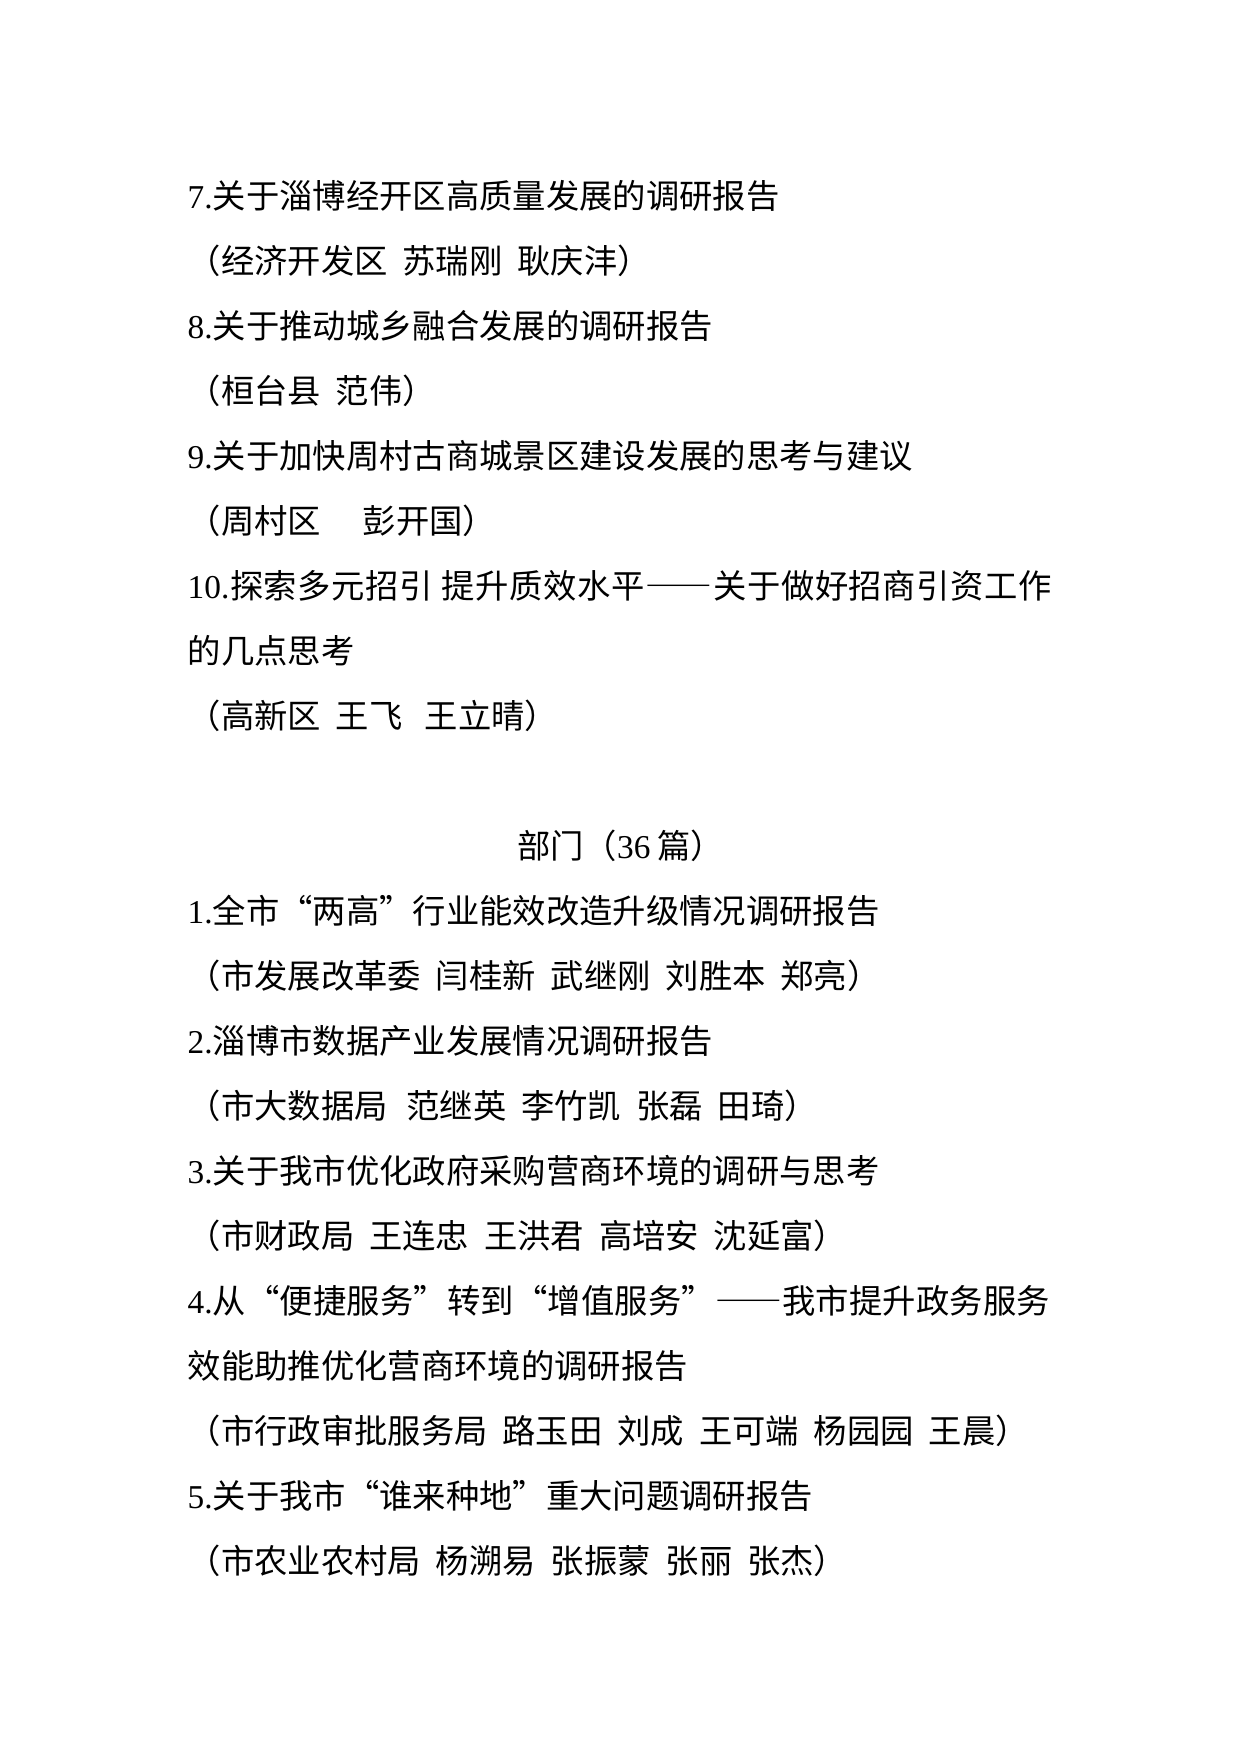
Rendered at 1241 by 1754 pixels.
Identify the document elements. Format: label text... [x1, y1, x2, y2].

text （市农业农村局 杨溯易 张振蒙 张丽 张杰） [187, 1527, 1053, 1592]
text 7.关于淄博经开区高质量发展的调研报告 [187, 162, 1053, 227]
text 3.关于我市优化政府采购营商环境的调研与思考 [187, 1137, 1053, 1202]
text （高新区 王飞 王立晴） [187, 682, 1053, 747]
text （市行政审批服务局 路玉田 刘成 王可端 杨园园 王晨） [187, 1397, 1053, 1462]
text （市发展改革委 闫桂新 武继刚 刘胜本 郑亮） [187, 942, 1053, 1007]
text 部门（36篇） [187, 812, 1053, 877]
text 5.关于我市“谁来种地”重大问题调研报告 [187, 1462, 1053, 1527]
text 2.淄博市数据产业发展情况调研报告 [187, 1007, 1053, 1072]
text （桓台县 范伟） [187, 357, 1053, 422]
text （市财政局 王连忠 王洪君 高培安 沈延富） [187, 1202, 1053, 1267]
text 4.从“便捷服务”转到“增值服务”——我市提升政务服务效能助推优化营商环境的调研报告 [187, 1267, 1053, 1397]
text （经济开发区 苏瑞刚 耿庆沣） [187, 227, 1053, 292]
text （市大数据局 范继英 李竹凯 张磊 田琦） [187, 1072, 1053, 1137]
text 1.全市“两高”行业能效改造升级情况调研报告 [187, 877, 1053, 942]
text 8.关于推动城乡融合发展的调研报告 [187, 292, 1053, 357]
text 10.探索多元招引 提升质效水平——关于做好招商引资工作的几点思考 [187, 552, 1053, 682]
text （周村区 彭开国） [187, 487, 1053, 552]
text 9.关于加快周村古商城景区建设发展的思考与建议 [187, 422, 1053, 487]
